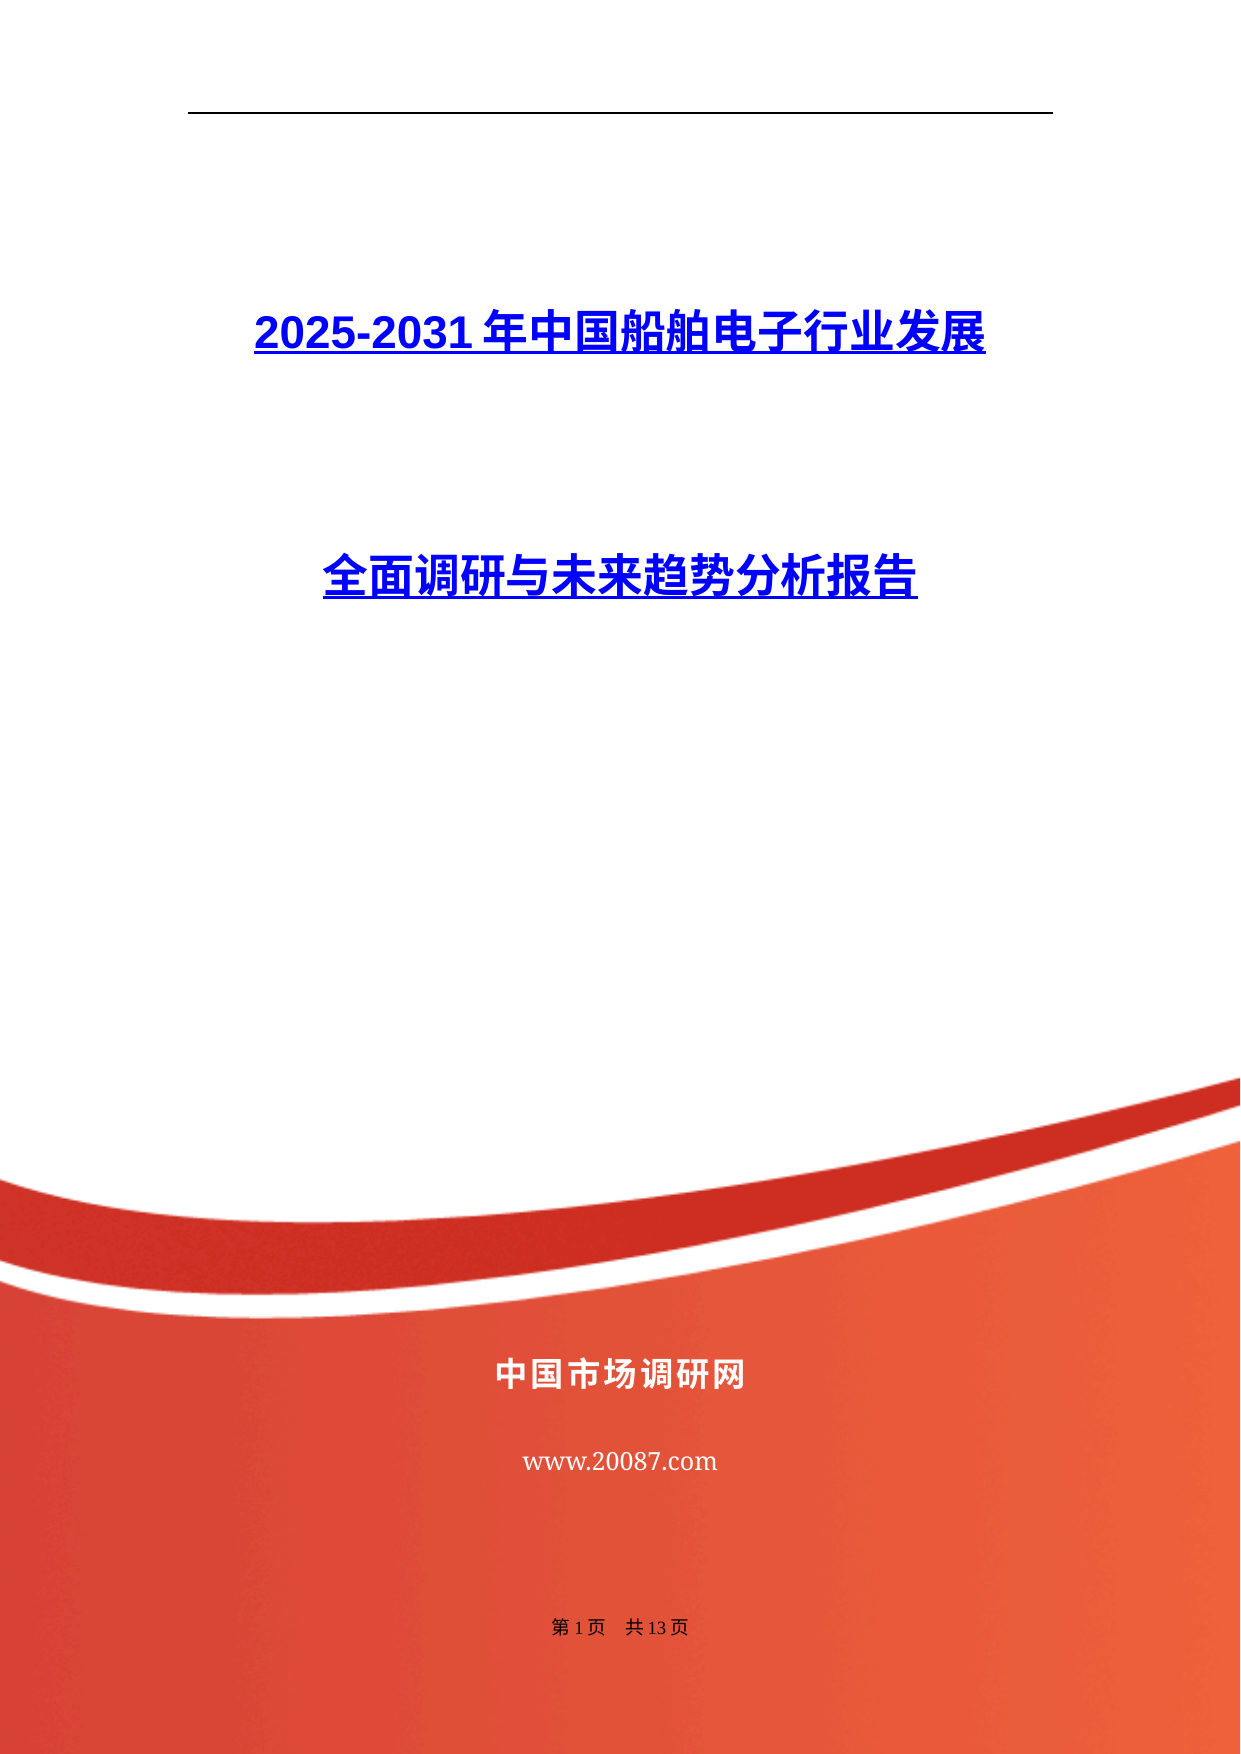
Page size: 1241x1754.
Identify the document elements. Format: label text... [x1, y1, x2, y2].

picture [0, 1006, 1241, 1754]
subtitle 中国市场调研网 [187, 1339, 1053, 1404]
table_header 2025-2031年中国船舶电子行业发展全面调研与未来趋势分析报告 [188, 207, 1053, 773]
text www.20087.com [187, 1428, 1053, 1493]
